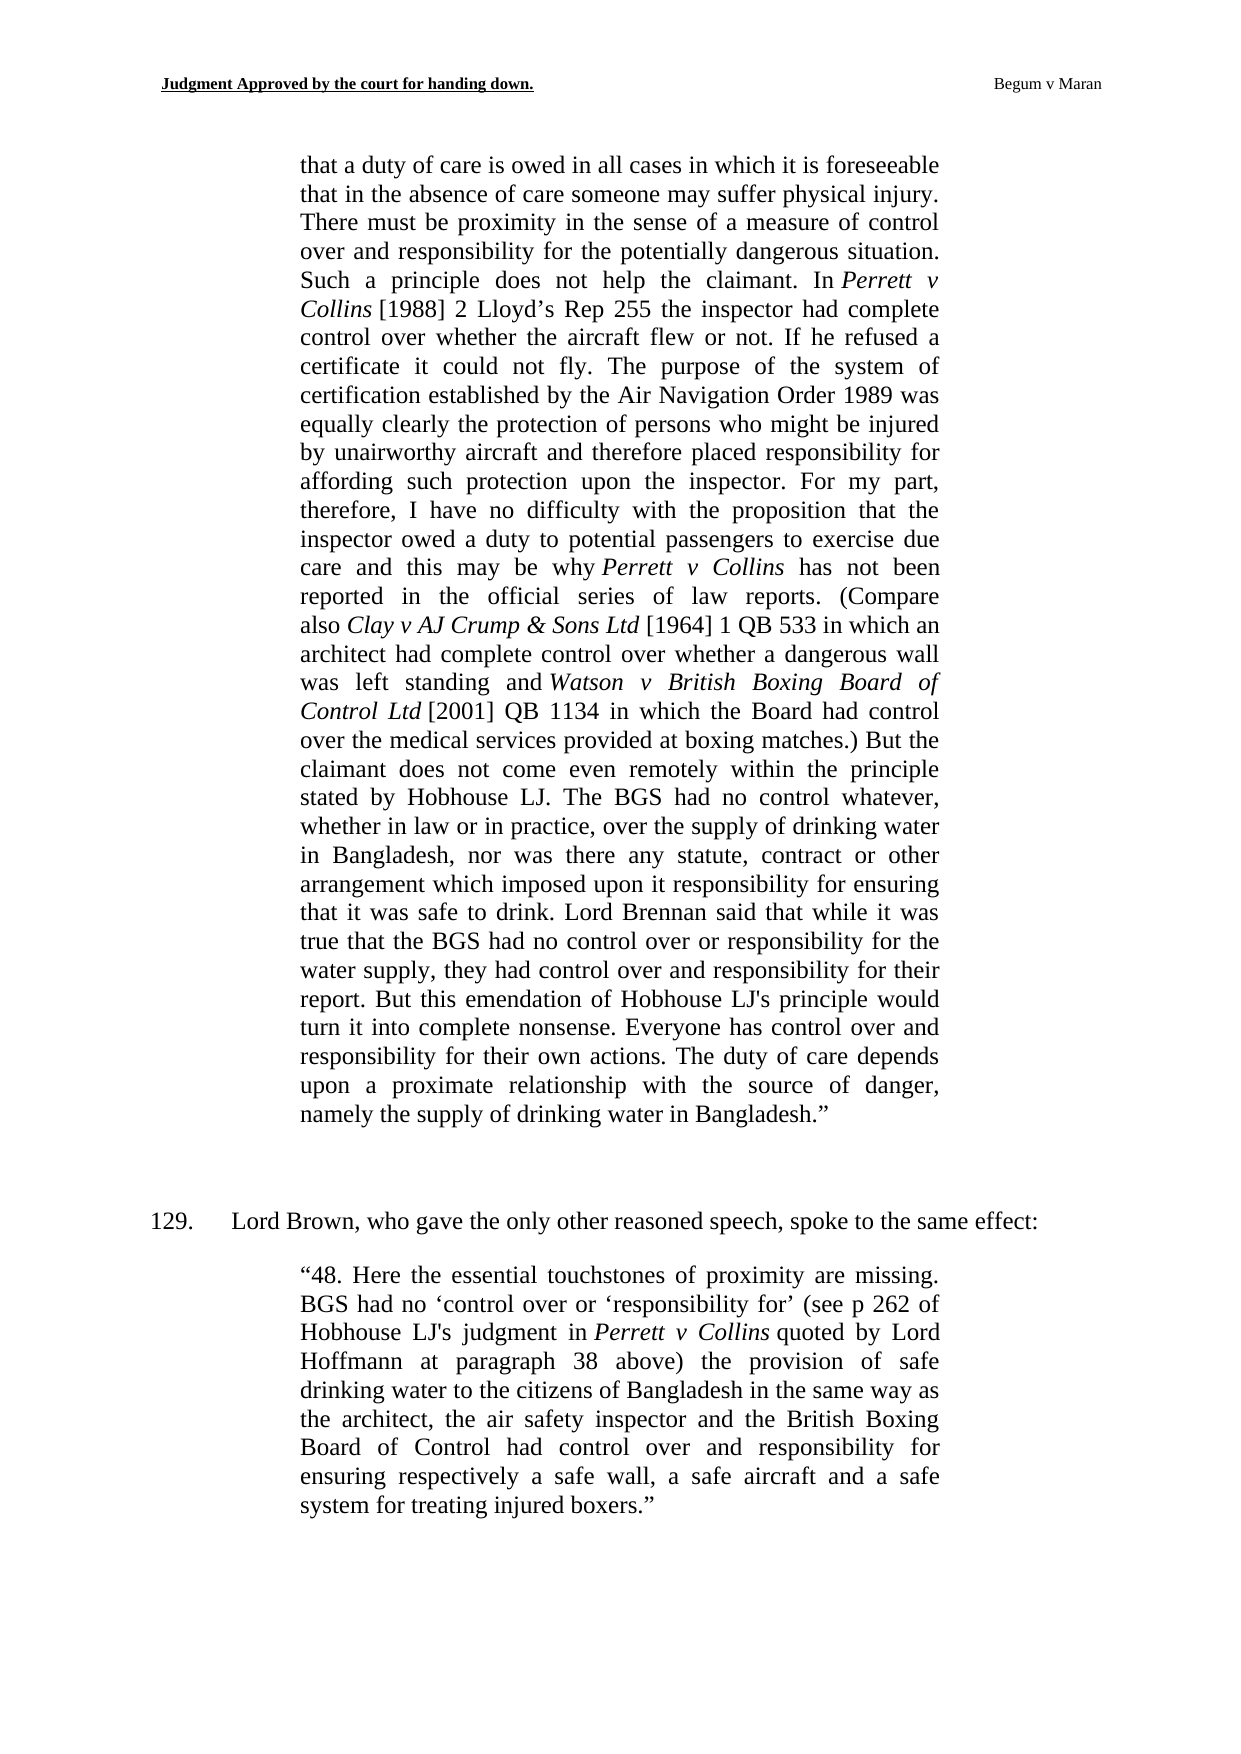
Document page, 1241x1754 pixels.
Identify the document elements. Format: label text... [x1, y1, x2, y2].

text Lord Brown, who gave the only other reasoned speech, spoke to the same effect: [150, 1206, 1090, 1235]
text “48. Here the essential touchstones of proximity are missing. BGS had no ‘control over or ‘responsibility for’ (see p 262 of Hobhouse LJ's judgment in Perrett v Collins quoted by Lord Hoffmann at paragraph 38 above) the provision of safe drinking water to the citizens of Bangladesh in the same way as the architect, the air safety inspector and the British Boxing Board of Control had control over and responsibility for ensuring respectively a safe wall, a safe aircraft and a safe system for treating injured boxers.” [300, 1260, 940, 1519]
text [300, 150, 940, 1127]
